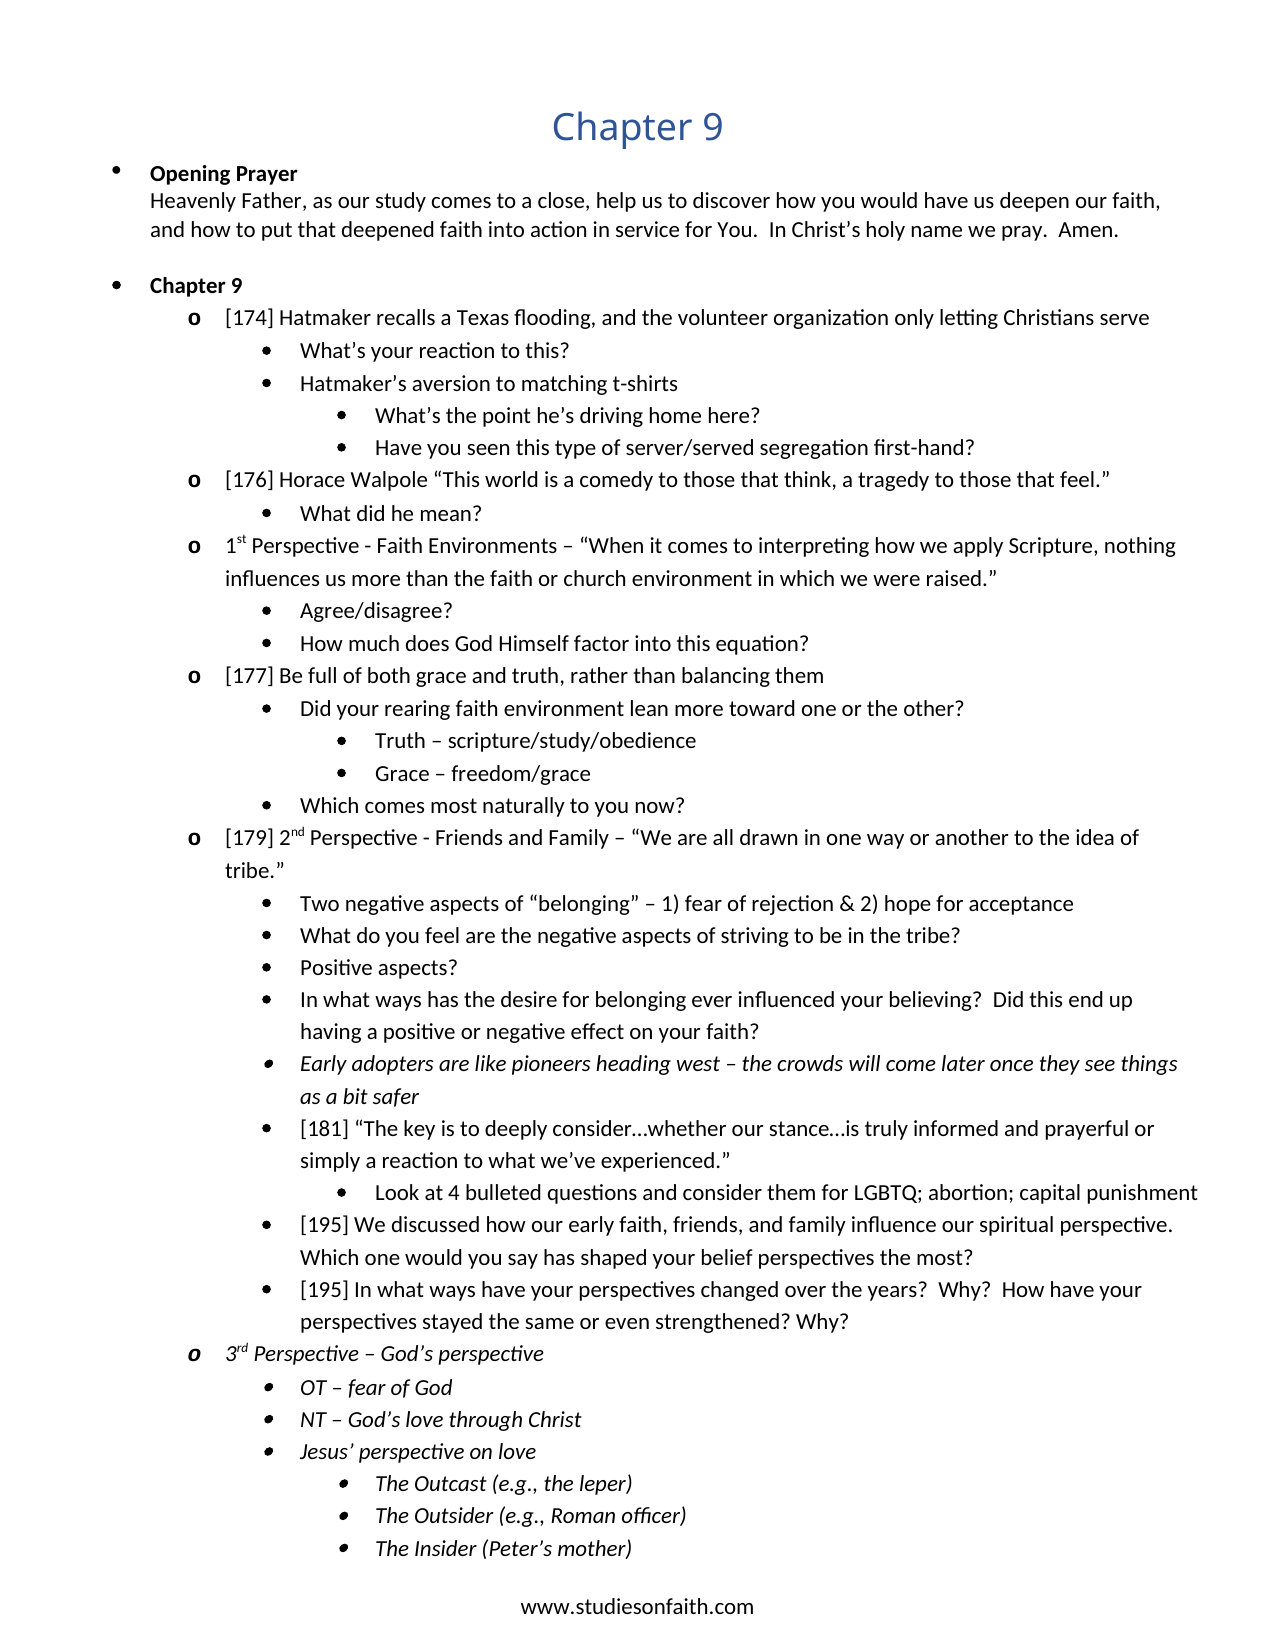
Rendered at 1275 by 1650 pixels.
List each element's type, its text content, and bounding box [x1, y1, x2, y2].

list Have you seen this type of server/served segregation first-hand? [337, 433, 1200, 461]
list What do you feel are the negative aspects of striving to be in the tribe? [262, 921, 1200, 949]
list Grace – freedom/grace [337, 759, 1200, 787]
list [177] Be full of both grace and truth, rather than balancing them [187, 661, 1200, 690]
list [176] Horace Walpole “This world is a comedy to those that think, a tragedy to those that feel.” [187, 465, 1200, 494]
list What did he mean? [262, 499, 1200, 527]
list Opening Prayer Heavenly Father, as our study comes to a close, help us to discover how you would have us deepen our faith, and how to put that deepened faith into action in service for You. In Christ’s holy name we pray. Amen. [112, 159, 1200, 271]
list Two negative aspects of “belonging” – 1) fear of rejection & 2) hope for acceptance [262, 889, 1200, 917]
list 3rd Perspective – God’s perspective [187, 1339, 1200, 1368]
list [179] 2nd Perspective - Friends and Family – “We are all drawn in one way or another to the idea of tribe.” [187, 823, 1200, 884]
list OT – fear of God [262, 1373, 1200, 1401]
list Chapter 9 [112, 271, 1200, 299]
list NT – God’s love through Christ [262, 1405, 1200, 1433]
list The Outsider (e.g., Roman officer) [337, 1502, 1200, 1529]
list [174] Hatmaker recalls a Texas flooding, and the volunteer organization only letting Christians serve [187, 303, 1200, 332]
list How much does God Himself factor into this equation? [262, 629, 1200, 657]
list [181] “The key is to deeply consider…whether our stance…is truly informed and prayerful or simply a reaction to what we’ve experienced.” [262, 1114, 1200, 1174]
list What’s the point he’s driving home here? [337, 401, 1200, 429]
list Look at 4 bulleted questions and consider them for LGBTQ; abortion; capital punishment [337, 1178, 1200, 1206]
list In what ways has the desire for belonging ever influenced your believing? Did this end up having a positive or negative effect on your faith? [262, 985, 1200, 1045]
subtitle Chapter 9 [75, 100, 1200, 151]
list [195] We discussed how our early faith, friends, and family influence our spiritual perspective. Which one would you say has shaped your belief perspectives the most? [262, 1211, 1200, 1271]
list The Outcast (e.g., the leper) [337, 1469, 1200, 1497]
list [195] In what ways have your perspectives changed over the years? Why? How have your perspectives stayed the same or even strengthened? Why? [262, 1275, 1200, 1335]
list Truth – scripture/study/obedience [337, 727, 1200, 754]
list Early adopters are like pioneers heading west – the crowds will come later once they see things as a bit safer [262, 1049, 1200, 1110]
list Which comes most naturally to you now? [262, 791, 1200, 819]
list What’s your reaction to this? [262, 336, 1200, 364]
list Did your rearing faith environment lean more toward one or the other? [262, 694, 1200, 722]
list Positive aspects? [262, 953, 1200, 981]
list Jesus’ perspective on love [262, 1437, 1200, 1465]
list The Insider (Peter’s mother) [337, 1534, 1200, 1562]
list Agree/disagree? [262, 596, 1200, 624]
list Hatmaker’s aversion to matching t-shirts [262, 369, 1200, 397]
list 1st Perspective - Faith Environments – “When it comes to interpreting how we apply Scripture, nothing influences us more than the faith or church environment in which we were raised.” [187, 531, 1200, 592]
